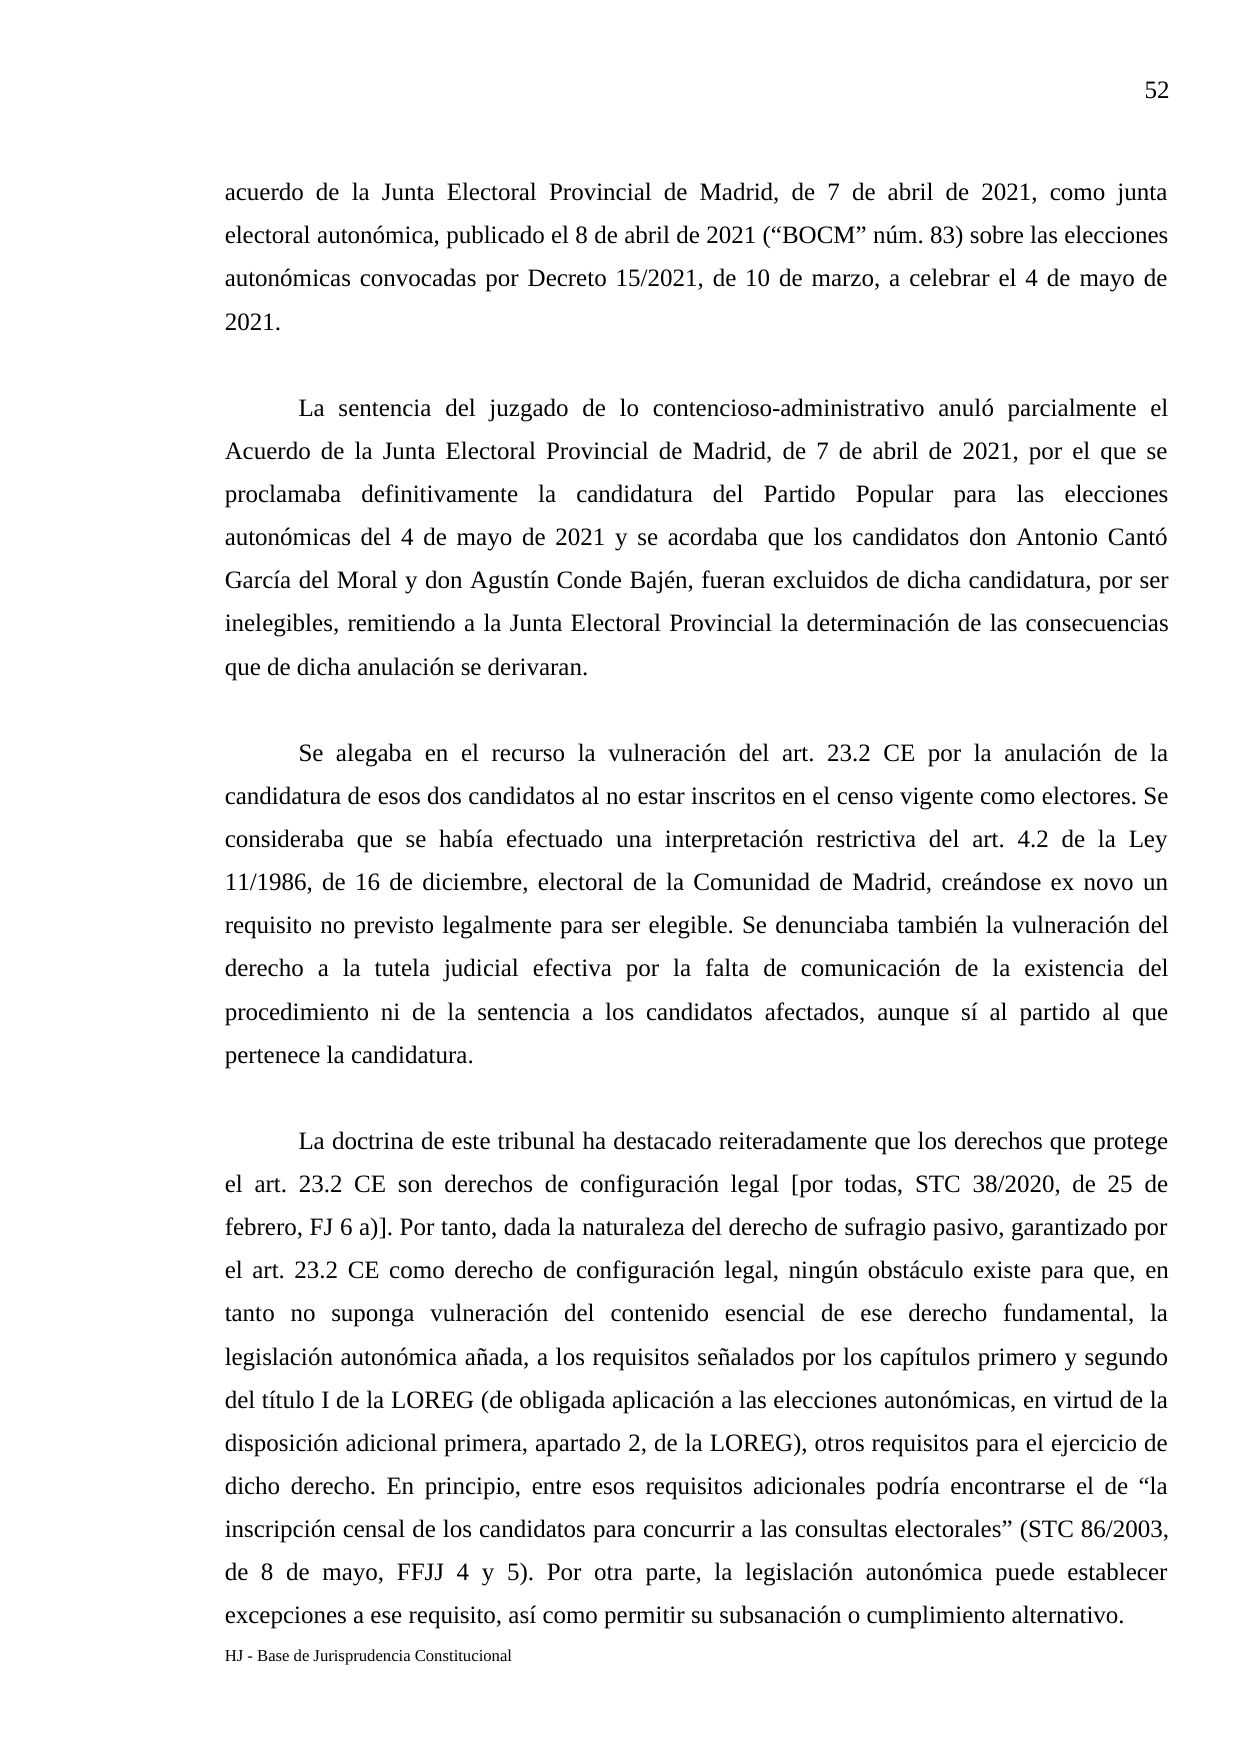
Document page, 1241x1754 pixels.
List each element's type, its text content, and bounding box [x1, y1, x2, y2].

text La sentencia del juzgado de lo contencioso-administrativo anuló parcialmente el Acuerdo de la Junta Electoral Provincial de Madrid, de 7 de abril de 2021, por el que se proclamaba definitivamente la candidatura del Partido Popular para las elecciones autonómicas del 4 de mayo de 2021 y se acordaba que los candidatos don Antonio Cantó García del Moral y don Agustín Conde Bajén, fueran excluidos de dicha candidatura, por ser inelegibles, remitiendo a la Junta Electoral Provincial la determinación de las consecuencias que de dicha anulación se derivaran. [224, 393, 1169, 680]
text La doctrina de este tribunal ha destacado reiteradamente que los derechos que protege el art. 23.2 CE son derechos de configuración legal [por todas, STC 38/2020, de 25 de febrero, FJ 6 a)]. Por tanto, dada la naturaleza del derecho de sufragio pasivo, garantizado por el art. 23.2 CE como derecho de configuración legal, ningún obstáculo existe para que, en tanto no suponga vulneración del contenido esencial de ese derecho fundamental, la legislación autonómica añada, a los requisitos señalados por los capítulos primero y segundo del título I de la LOREG (de obligada aplicación a las elecciones autonómicas, en virtud de la disposición adicional primera, apartado 2, de la LOREG), otros requisitos para el ejercicio de dicho derecho. En principio, entre esos requisitos adicionales podría encontrarse el de “la inscripción censal de los candidatos para concurrir a las consultas electorales” (STC 86/2003, de 8 de mayo, FFJJ 4 y 5). Por otra parte, la legislación autonómica puede establecer excepciones a ese requisito, así como permitir su subsanación o cumplimiento alternativo. [224, 1126, 1169, 1629]
text Se alegaba en el recurso la vulneración del art. 23.2 CE por la anulación de la candidatura de esos dos candidatos al no estar inscritos en el censo vigente como electores. Se consideraba que se había efectuado una interpretación restrictiva del art. 4.2 de la Ley 11/1986, de 16 de diciembre, electoral de la Comunidad de Madrid, creándose ex novo un requisito no previsto legalmente para ser elegible. Se denunciaba también la vulneración del derecho a la tutela judicial efectiva por la falta de comunicación de la existencia del procedimiento ni de la sentencia a los candidatos afectados, aunque sí al partido al que pertenece la candidatura. [224, 738, 1169, 1068]
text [224, 177, 1169, 335]
